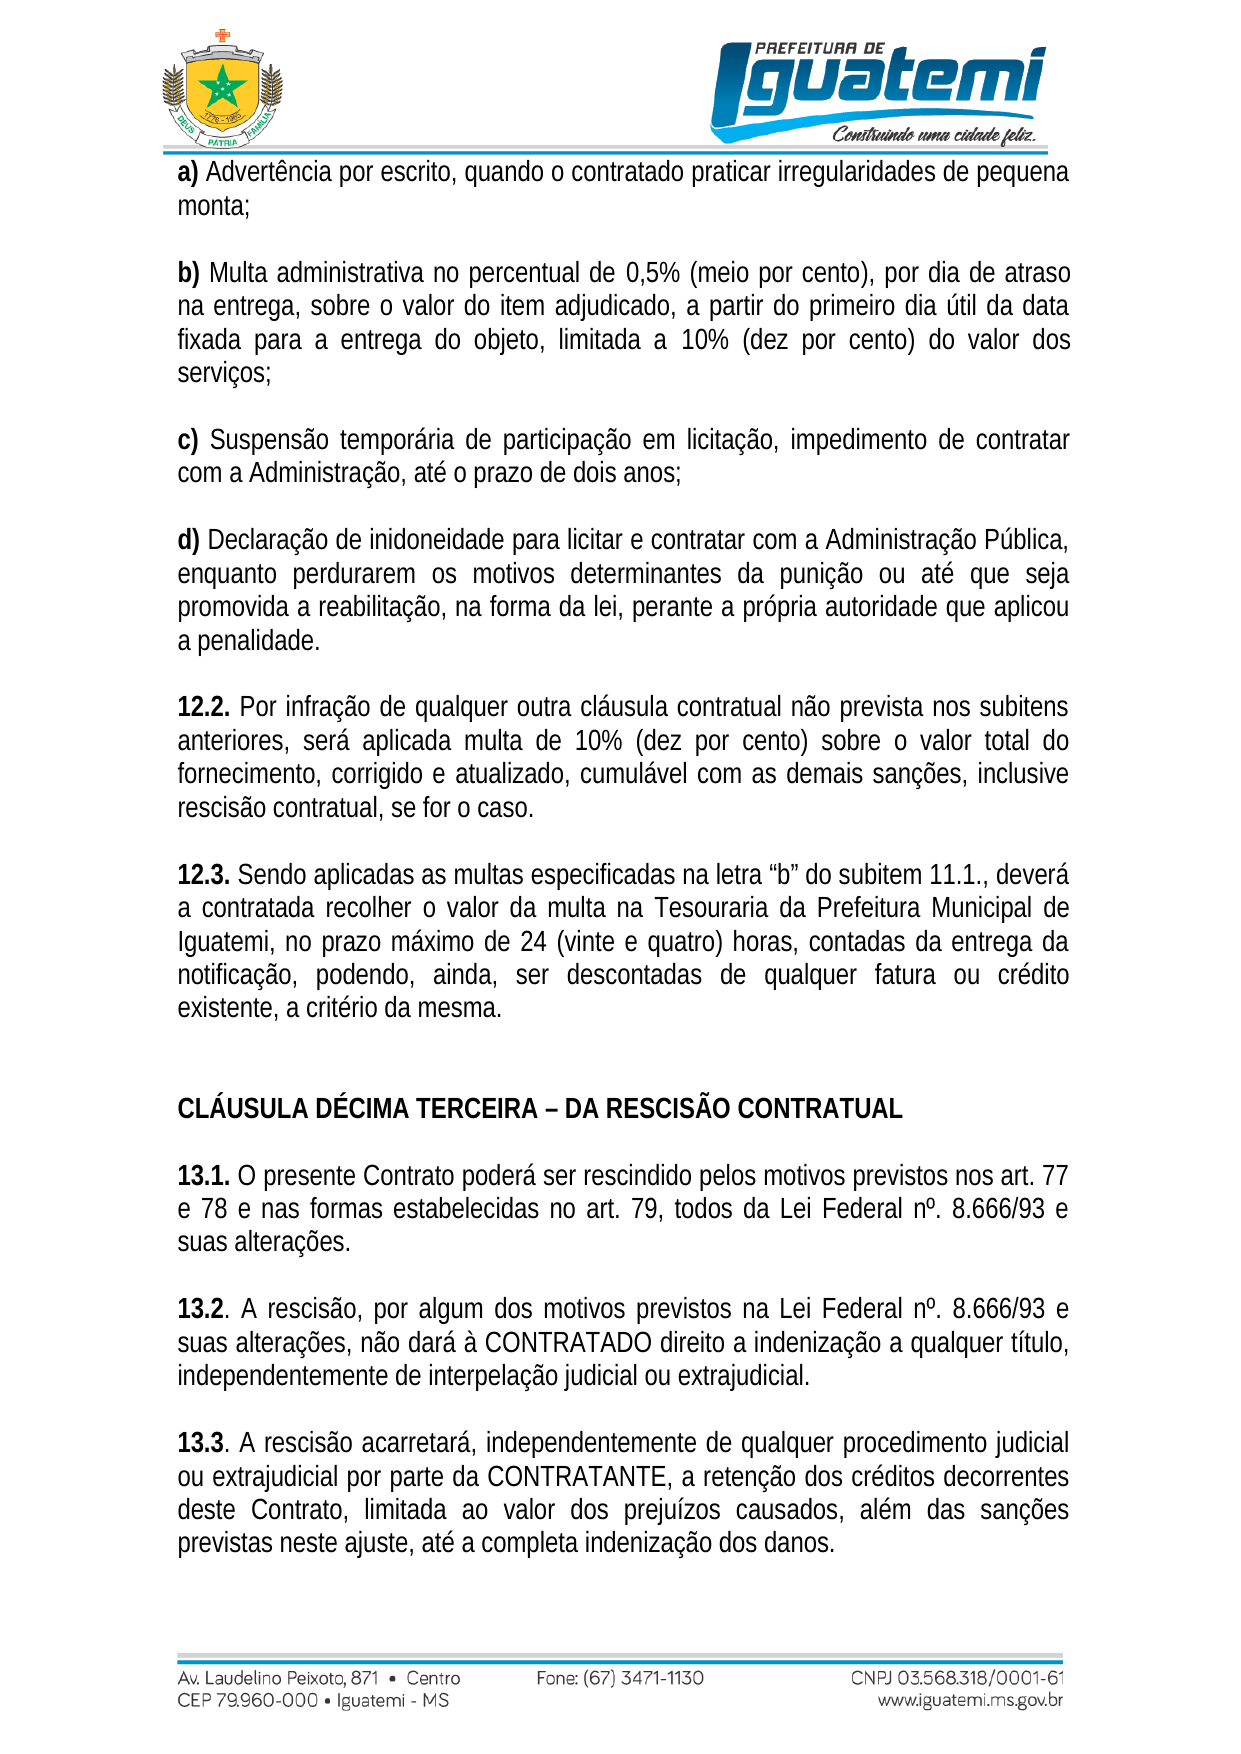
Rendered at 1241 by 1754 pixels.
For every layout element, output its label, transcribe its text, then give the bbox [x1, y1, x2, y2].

text 12.2. Por infração de qualquer outra cláusula contratual não prevista nos subitens anteriores, será aplicada multa de 10% (dez por cento) sobre o valor total do fornecimento, corrigido e atualizado, cumulável com as demais sanções, inclusive rescisão contratual, se for o caso. [177, 689, 1071, 823]
text 13.3. A rescisão acarretará, independentemente de qualquer procedimento judicial ou extrajudicial por parte da CONTRATANTE, a retenção dos créditos decorrentes deste Contrato, limitada ao valor dos prejuízos causados, além das sanções previstas neste ajuste, até a completa indenização dos danos. [177, 1425, 1071, 1559]
text 13.2. A rescisão, por algum dos motivos previstos na Lei Federal nº. 8.666/93 e suas alterações, não dará à CONTRATADO direito a indenização a qualquer título, independentemente de interpelação judicial ou extrajudicial. [177, 1291, 1071, 1392]
text 12.3. Sendo aplicadas as multas especificadas na letra “b” do subitem 11.1., deverá a contratada recolher o valor da multa na Tesouraria da Prefeitura Municipal de Iguatemi, no prazo máximo de 24 (vinte e quatro) horas, contadas da entrega da notificação, podendo, ainda, ser descontadas de qualquer fatura ou crédito existente, a critério da mesma. [177, 857, 1071, 1024]
picture [177, 1665, 1063, 1711]
text a) Advertência por escrito, quando o contratado praticar irregularidades de pequena monta; [177, 154, 1072, 221]
text b) Multa administrativa no percentual de 0,5% (meio por cento), por dia de atraso na entrega, sobre o valor do item adjudicado, a partir do primeiro dia útil da data fixada para a entrega do objeto, limitada a 10% (dez por cento) do valor dos serviços; [177, 255, 1072, 389]
text c) Suspensão temporária de participação em licitação, impedimento de contratar com a Administração, até o prazo de dois anos; [177, 422, 1072, 489]
text CLÁUSULA DÉCIMA TERCEIRA – DA RESCISÃO CONTRATUAL [177, 1091, 1072, 1124]
picture [162, 29, 1049, 155]
picture [177, 1653, 1063, 1660]
text 13.1. O presente Contrato poderá ser rescindido pelos motivos previstos nos art. 77 e 78 e nas formas estabelecidas no art. 79, todos da Lei Federal nº. 8.666/93 e suas alterações. [177, 1158, 1071, 1258]
text d) Declaração de inidoneidade para licitar e contratar com a Administração Pública, enquanto perdurarem os motivos determinantes da punição ou até que seja promovida a reabilitação, na forma da lei, perante a própria autoridade que aplicou a penalidade. [177, 522, 1072, 656]
